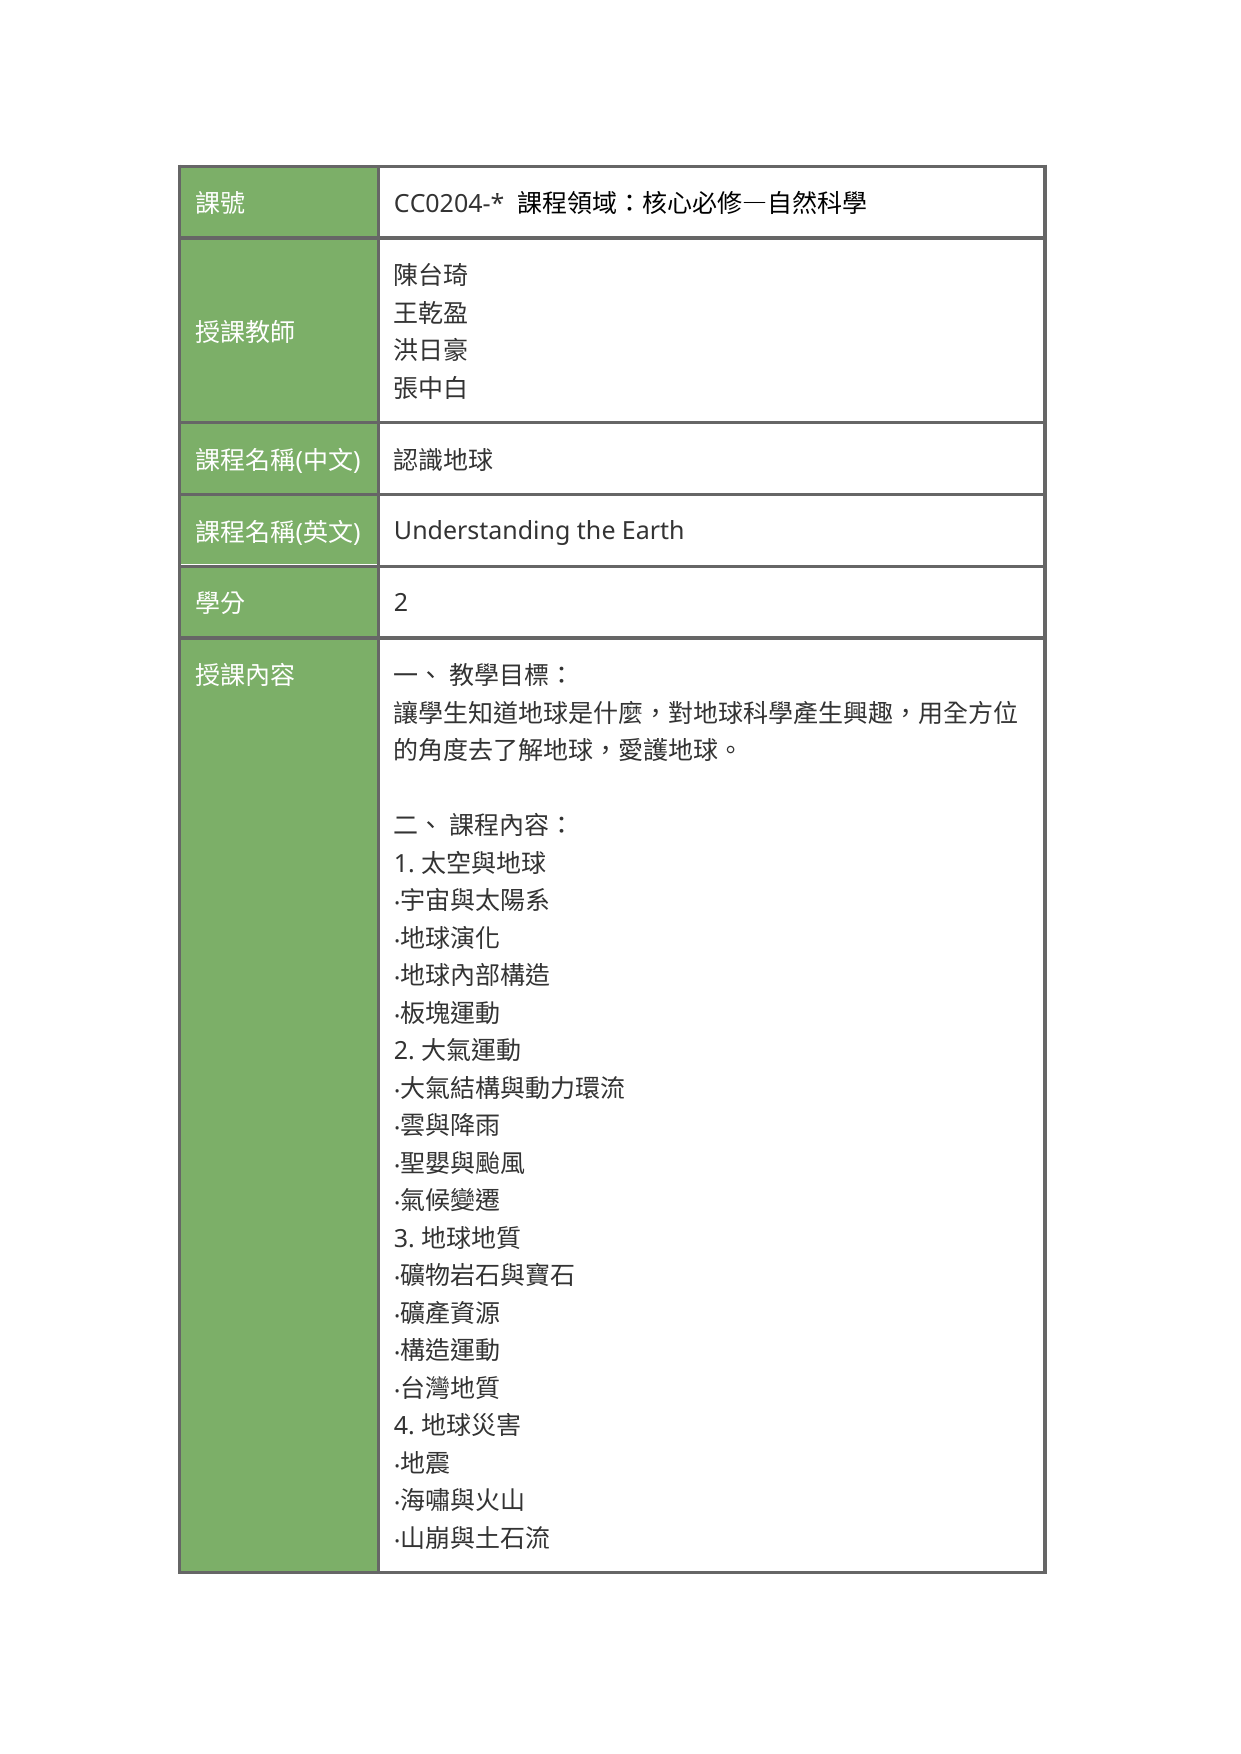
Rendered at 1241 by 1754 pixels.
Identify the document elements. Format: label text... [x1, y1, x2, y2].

table_cell 學分 [181, 568, 377, 636]
table_cell 陳台琦 王乾盈 洪日豪 張中白 [380, 240, 1043, 421]
table_cell Understanding the Earth [380, 496, 1043, 564]
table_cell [380, 640, 1043, 1571]
table_header 課號 [181, 168, 377, 236]
table_cell 授課內容 [181, 640, 377, 1571]
table_cell 認識地球 [380, 424, 1043, 493]
table_cell 課程名稱(中文) [181, 424, 377, 493]
table_cell 課程名稱(英文) [181, 496, 377, 564]
table_cell 授課教師 [181, 240, 377, 421]
table_header CC0204-* 課程領域：核心必修—自然科學 [380, 168, 1043, 236]
table_cell 2 [380, 568, 1043, 636]
